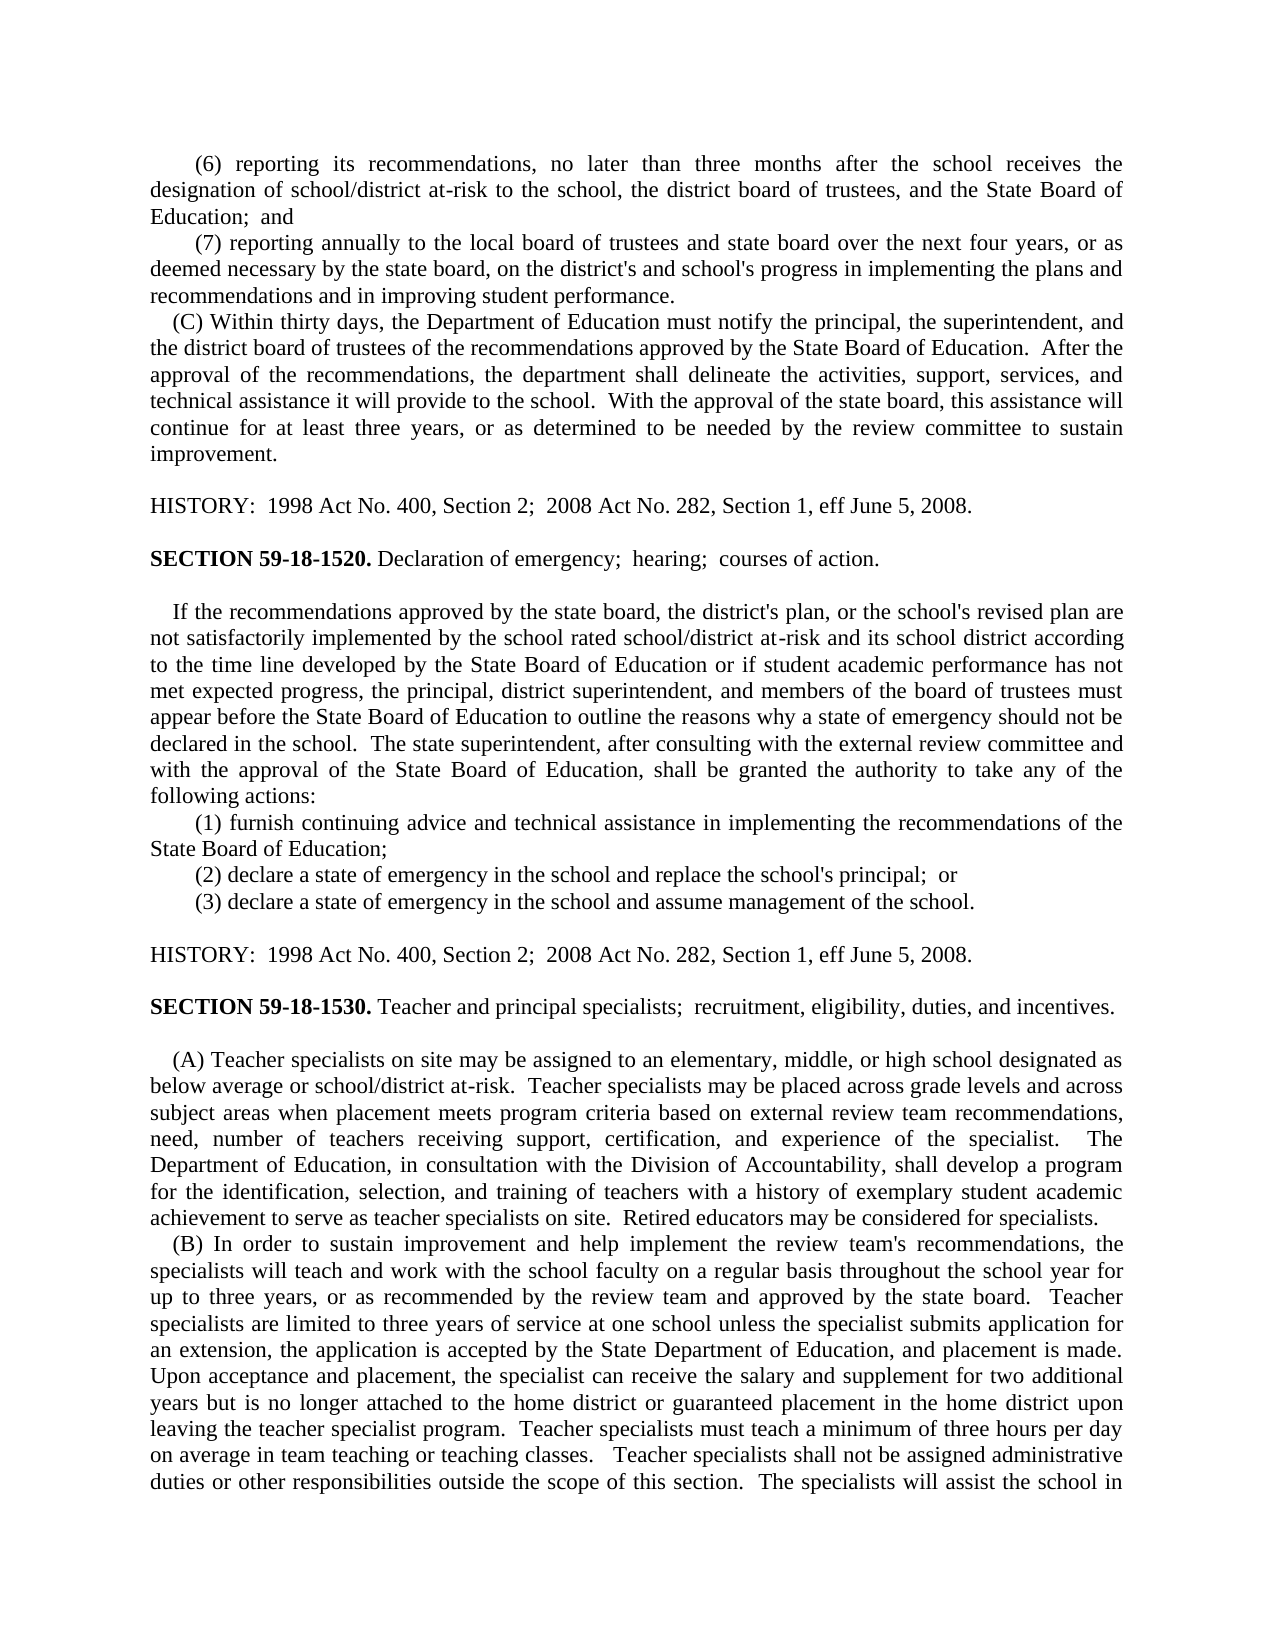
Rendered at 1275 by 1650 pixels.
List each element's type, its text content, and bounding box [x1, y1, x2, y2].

text (6) reporting its recommendations, no later than three months after the school receives the designation of school/district at-risk to the school, the district board of trustees, and the State Board of Education; and [150, 150, 1125, 229]
text SECTION 59-18-1520. Declaration of emergency; hearing; courses of action. [150, 545, 1125, 572]
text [150, 1231, 1125, 1494]
text (C) Within thirty days, the Department of Education must notify the principal, the superintendent, and the district board of trustees of the recommendations approved by the State Board of Education. After the approval of the recommendations, the department shall delineate the activities, support, services, and technical assistance it will provide to the school. With the approval of the state board, this assistance will continue for at least three years, or as determined to be needed by the review committee to sustain improvement. [150, 308, 1125, 466]
text (3) declare a state of emergency in the school and assume management of the school. [150, 888, 1125, 914]
text (2) declare a state of emergency in the school and replace the school's principal; or [150, 862, 1125, 888]
text (A) Teacher specialists on site may be assigned to an elementary, middle, or high school designated as below average or school/district at-risk. Teacher specialists may be placed across grade levels and across subject areas when placement meets program criteria based on external review team recommendations, need, number of teachers receiving support, certification, and experience of the specialist. The Department of Education, in consultation with the Division of Accountability, shall develop a program for the identification, selection, and training of teachers with a history of exemplary student academic achievement to serve as teacher specialists on site. Retired educators may be considered for specialists. [150, 1046, 1125, 1231]
text (1) furnish continuing advice and technical assistance in implementing the recommendations of the State Board of Education; [150, 809, 1125, 862]
text HISTORY: 1998 Act No. 400, Section 2; 2008 Act No. 282, Section 1, eff June 5, 2008. [150, 941, 1125, 967]
text HISTORY: 1998 Act No. 400, Section 2; 2008 Act No. 282, Section 1, eff June 5, 2008. [150, 493, 1125, 519]
text (7) reporting annually to the local board of trustees and state board over the next four years, or as deemed necessary by the state board, on the district's and school's progress in implementing the plans and recommendations and in improving student performance. [150, 229, 1125, 308]
text If the recommendations approved by the state board, the district's plan, or the school's revised plan are not satisfactorily implemented by the school rated school/district at-risk and its school district according to the time line developed by the State Board of Education or if student academic performance has not met expected progress, the principal, district superintendent, and members of the board of trustees must appear before the State Board of Education to outline the reasons why a state of emergency should not be declared in the school. The state superintendent, after consulting with the external review committee and with the approval of the State Board of Education, shall be granted the authority to take any of the following actions: [150, 598, 1125, 809]
text SECTION 59-18-1530. Teacher and principal specialists; recruitment, eligibility, duties, and incentives. [150, 993, 1125, 1020]
